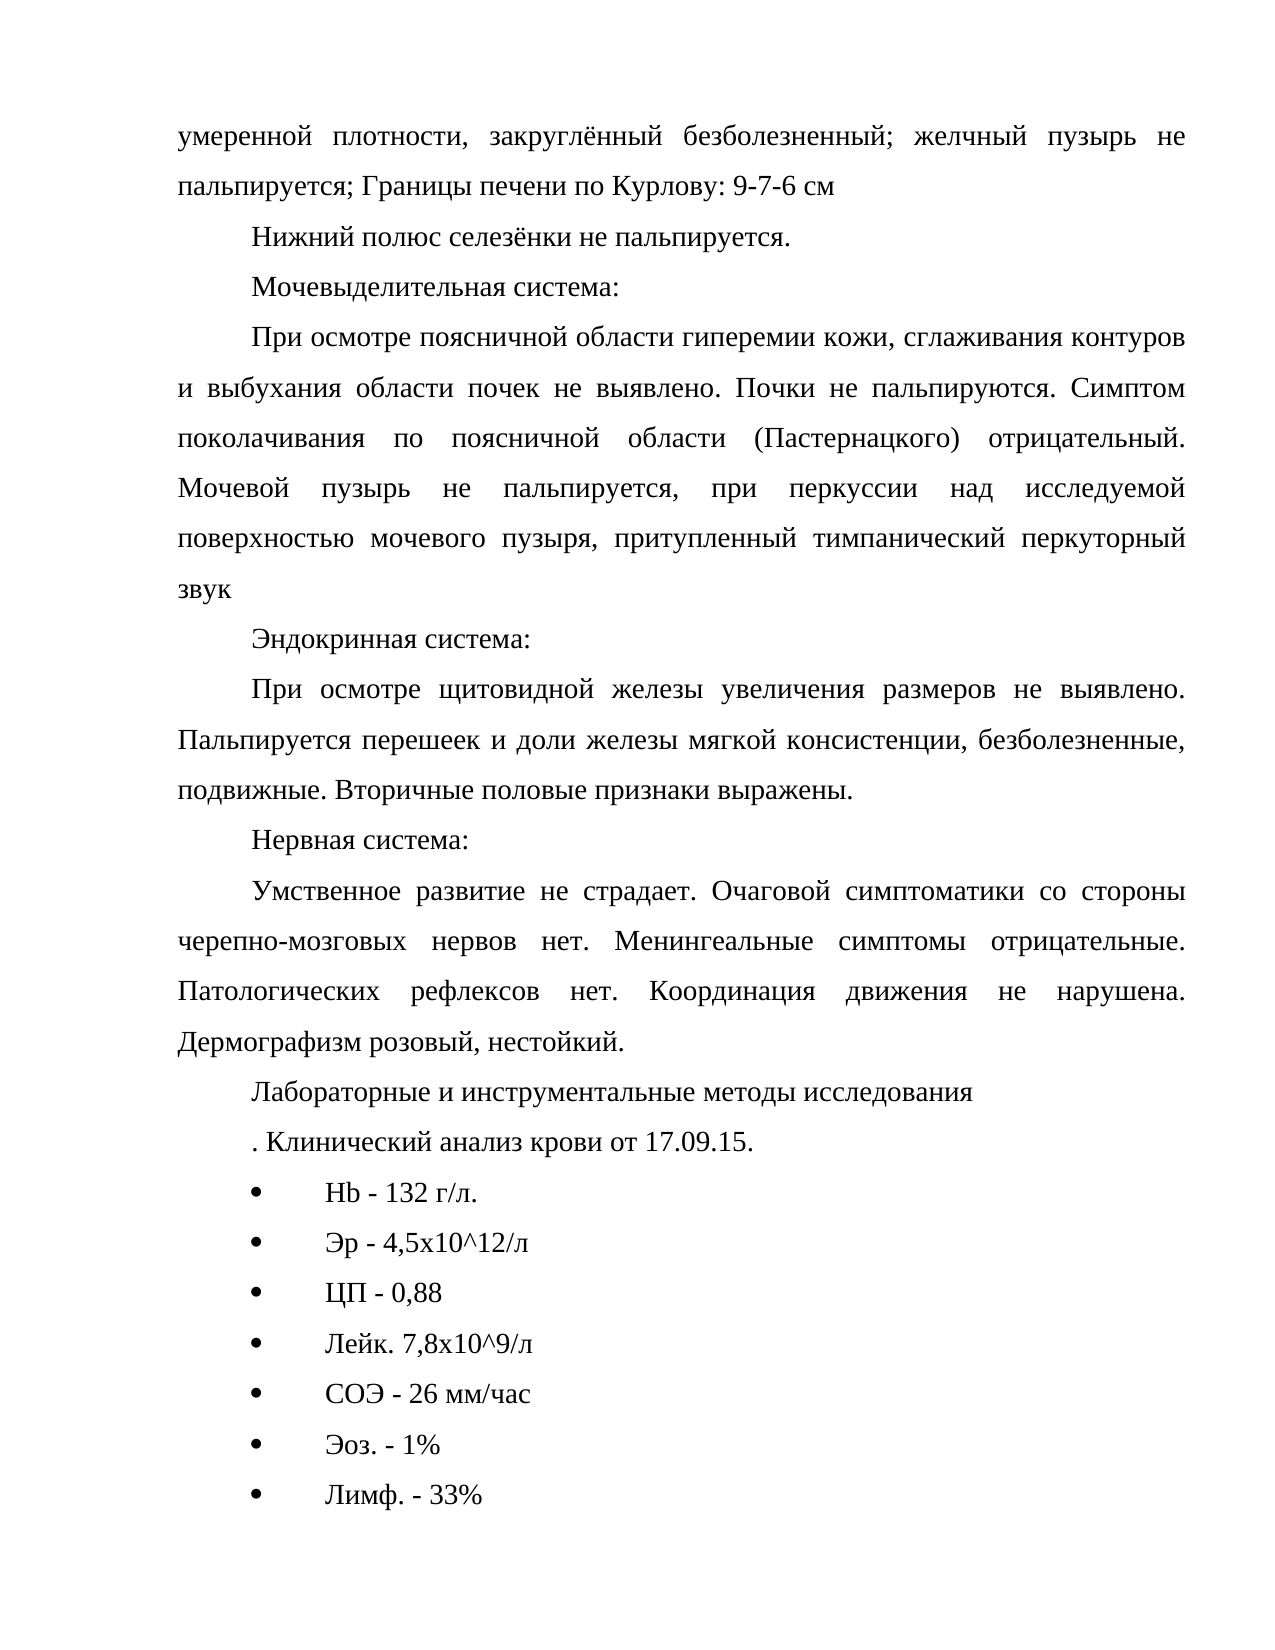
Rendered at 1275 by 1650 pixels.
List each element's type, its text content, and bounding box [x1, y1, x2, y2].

text Лабораторные и инструментальные методы исследования [177, 1074, 1186, 1108]
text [177, 118, 1186, 202]
text · ЦП - 0,88 [177, 1276, 1186, 1309]
text Мочевыделительная система: [177, 269, 1186, 303]
text · Эоз. - 1% [177, 1427, 1186, 1460]
text . Клинический анализ крови от 17.09.15. [177, 1124, 1186, 1158]
text Нижний полюс селезёнки не пальпируется. [177, 219, 1186, 252]
text · Лейк. 7,8х10^9/л [177, 1326, 1186, 1359]
text · Лимф. - 33% [177, 1477, 1186, 1511]
text Умственное развитие не страдает. Очаговой симптоматики со стороны черепно-мозговых нервов нет. Менингеальные симптомы отрицательные. Патологических рефлексов нет. Координация движения не нарушена. Дермографизм розовый, нестойкий. [177, 873, 1186, 1057]
text · СОЭ - 26 мм/час [177, 1376, 1186, 1410]
text · Эр - 4,5х10^12/л [177, 1225, 1186, 1259]
text · Hb - 132 г/л. [177, 1175, 1186, 1208]
text Нервная система: [177, 822, 1186, 856]
text При осмотре поясничной области гиперемии кожи, сглаживания контуров и выбухания области почек не выявлено. Почки не пальпируются. Симптом поколачивания по поясничной области (Пастернацкого) отрицательный. Мочевой пузырь не пальпируется, при перкуссии над исследуемой поверхностью мочевого пузыря, притупленный тимпанический перкуторный звук [177, 319, 1186, 604]
text При осмотре щитовидной железы увеличения размеров не выявлено. Пальпируется перешеек и доли железы мягкой консистенции, безболезненные, подвижные. Вторичные половые признаки выражены. [177, 672, 1186, 806]
text Эндокринная система: [177, 621, 1186, 655]
